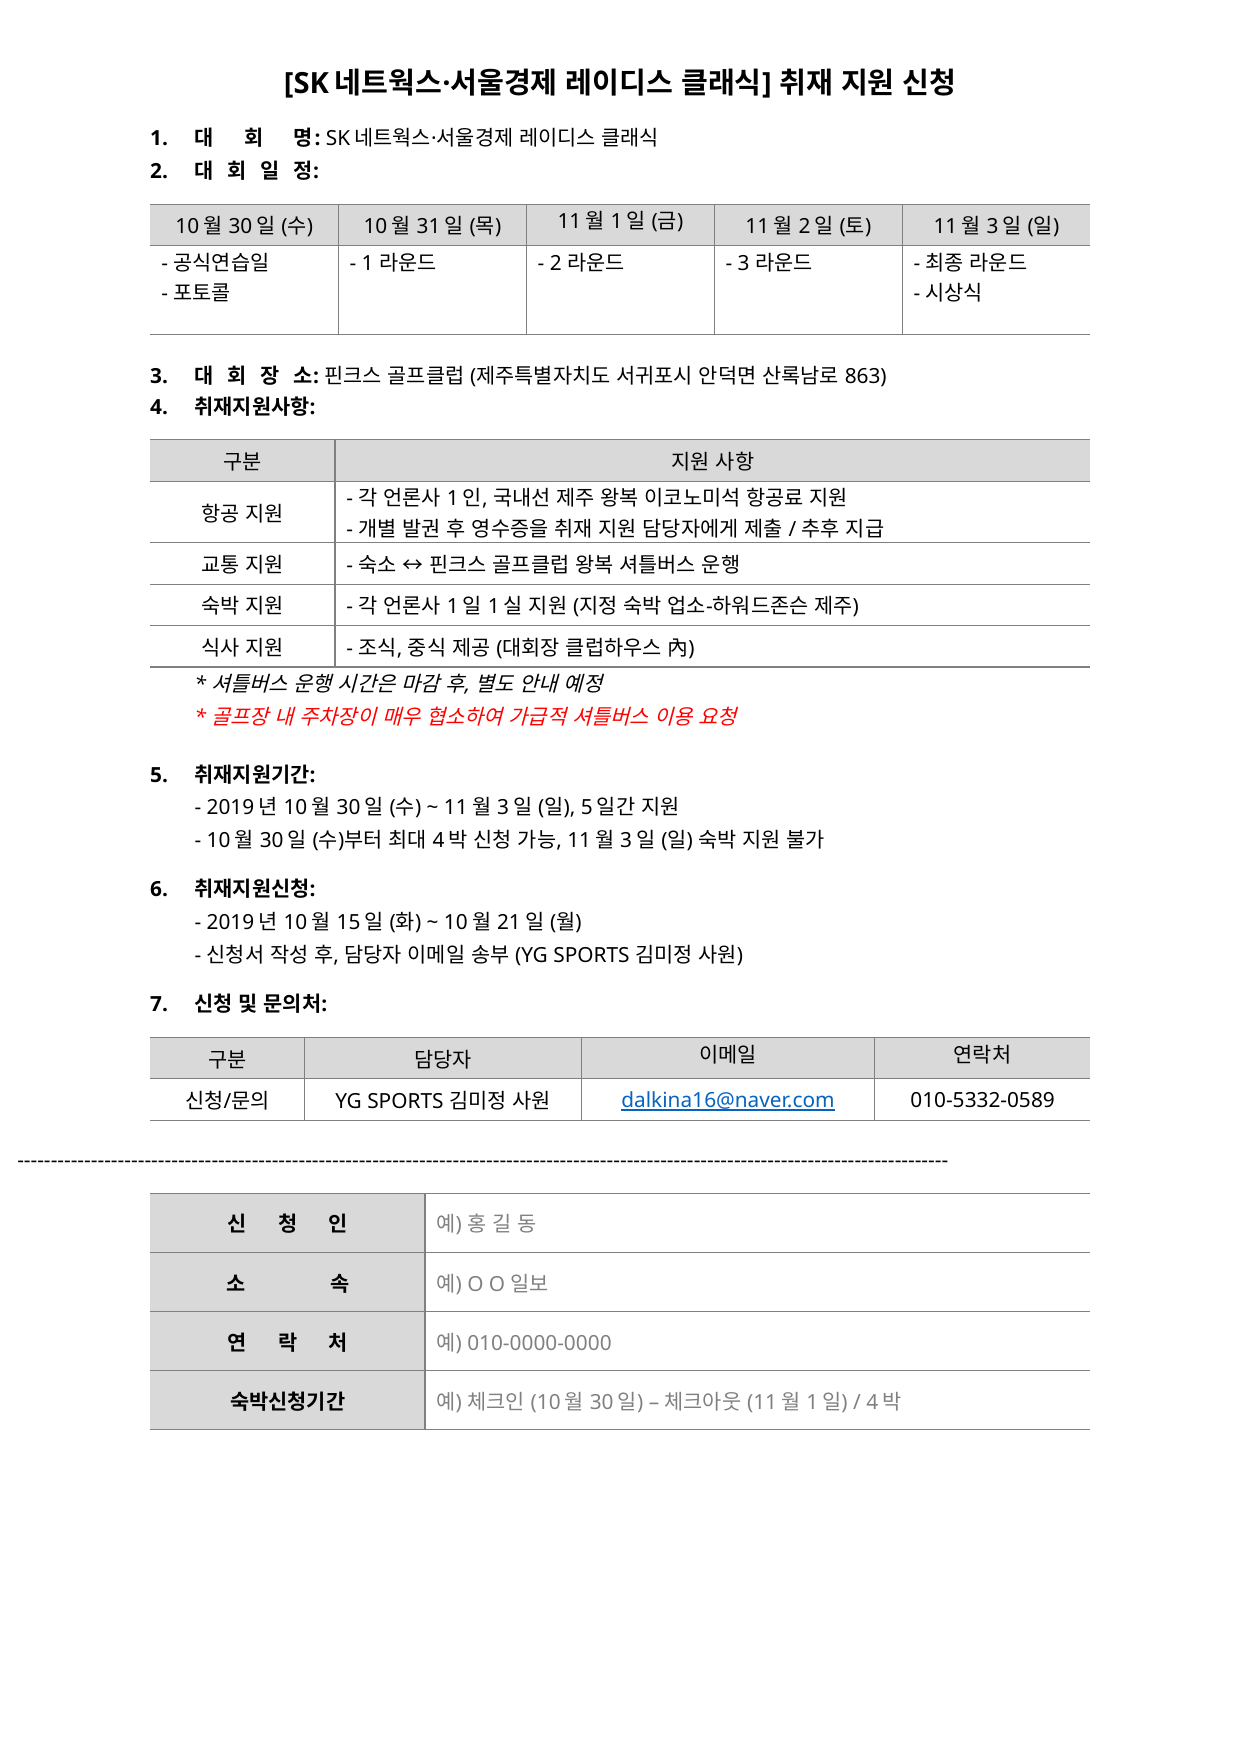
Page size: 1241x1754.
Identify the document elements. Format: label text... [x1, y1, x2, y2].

table_cell YG SPORTS 김미정 사원 [305, 1079, 581, 1119]
table_cell 010-5332-0589 [875, 1079, 1090, 1119]
table_cell - 공식연습일 - 포토콜 [150, 246, 338, 333]
table_header 이메일 [582, 1038, 874, 1078]
list 취재지원기간: [150, 758, 1090, 788]
text ------------------------------------------------------------------------------------------------------------------------------------------- [17, 1146, 1213, 1174]
table_cell 연락처 [150, 1312, 424, 1370]
table_cell 식사 지원 [150, 626, 334, 666]
text [SK네트웍스·서울경제 레이디스 클래식] 취재 지원 신청 [150, 59, 1090, 102]
table_header 지원 사항 [336, 440, 1090, 481]
table_cell 예) 체크인 (10월 30일) – 체크아웃 (11월 1일) / 4박 [426, 1371, 1090, 1429]
table_header 신청인 [150, 1194, 424, 1252]
table_cell 항공 지원 [150, 482, 334, 542]
table_cell - 최종 라운드 - 시상식 [903, 246, 1090, 333]
table_cell - 각 언론사 1인, 국내선 제주 왕복 이코노미석 항공료 지원 - 개별 발권 후 영수증을 취재 지원 담당자에게 제출 / 추후 지급 [336, 482, 1090, 542]
table_header 11월 3일 (일) [903, 205, 1090, 245]
table_cell 예) O O 일보 [426, 1253, 1090, 1311]
table_cell 소속 [150, 1253, 424, 1311]
list * 셔틀버스 운행 시간은 마감 후, 별도 안내 예정 [194, 668, 1090, 698]
table_cell - 1 라운드 [339, 246, 526, 333]
table_cell - 2 라운드 [527, 246, 714, 333]
table_header 담당자 [305, 1038, 581, 1078]
table_cell 숙박 지원 [150, 585, 334, 625]
table_header 10월 31일 (목) [339, 205, 526, 245]
table_header 10월 30일 (수) [150, 205, 338, 245]
table_header 구분 [150, 440, 334, 481]
list 대회명: SK네트웍스·서울경제 레이디스 클래식 [150, 122, 1090, 152]
table_cell - 3 라운드 [715, 246, 902, 333]
list 취재지원신청: [150, 873, 1090, 903]
list 대회장소: 핀크스 골프클럽 (제주특별자치도 서귀포시 안덕면 산록남로 863) [150, 359, 1090, 390]
text - 2019년 10월 15일 (화) ~ 10월 21일 (월) [194, 905, 1090, 936]
table_header 11월 2일 (토) [715, 205, 902, 245]
list 대회일정: [150, 154, 1090, 184]
table_cell 신청/문의 [150, 1079, 304, 1119]
table_cell - 조식, 중식 제공 (대회장 클럽하우스 內) [336, 626, 1090, 666]
table_header 11월 1일 (금) [527, 205, 714, 245]
table_cell - 숙소 ↔ 핀크스 골프클럽 왕복 셔틀버스 운행 [336, 543, 1090, 584]
list 신청 및 문의처: [150, 987, 1090, 1018]
table_header 구분 [150, 1038, 304, 1078]
list - 2019년 10월 30일 (수) ~ 11월 3일 (일), 5일간 지원 [194, 791, 1090, 821]
table_cell - 각 언론사 1일 1실 지원 (지정 숙박 업소-하워드존슨 제주) [336, 585, 1090, 625]
list - 10월 30일 (수)부터 최대 4박 신청 가능, 11월 3일 (일) 숙박 지원 불가 [194, 823, 1090, 853]
table_cell 예) 010-0000-0000 [426, 1312, 1090, 1370]
list * 골프장 내 주차장이 매우 협소하여 가급적 셔틀버스 이용 요청 [194, 700, 1090, 730]
text - 신청서 작성 후, 담당자 이메일 송부 (YG SPORTS 김미정 사원) [194, 938, 1090, 968]
list 취재지원사항: [150, 390, 1090, 420]
table_cell 교통 지원 [150, 543, 334, 584]
table_header 연락처 [875, 1038, 1090, 1078]
table_header 예) 홍 길 동 [426, 1194, 1090, 1252]
table_cell 숙박신청기간 [150, 1371, 424, 1429]
table_cell dalkina16@naver.com [582, 1079, 874, 1119]
